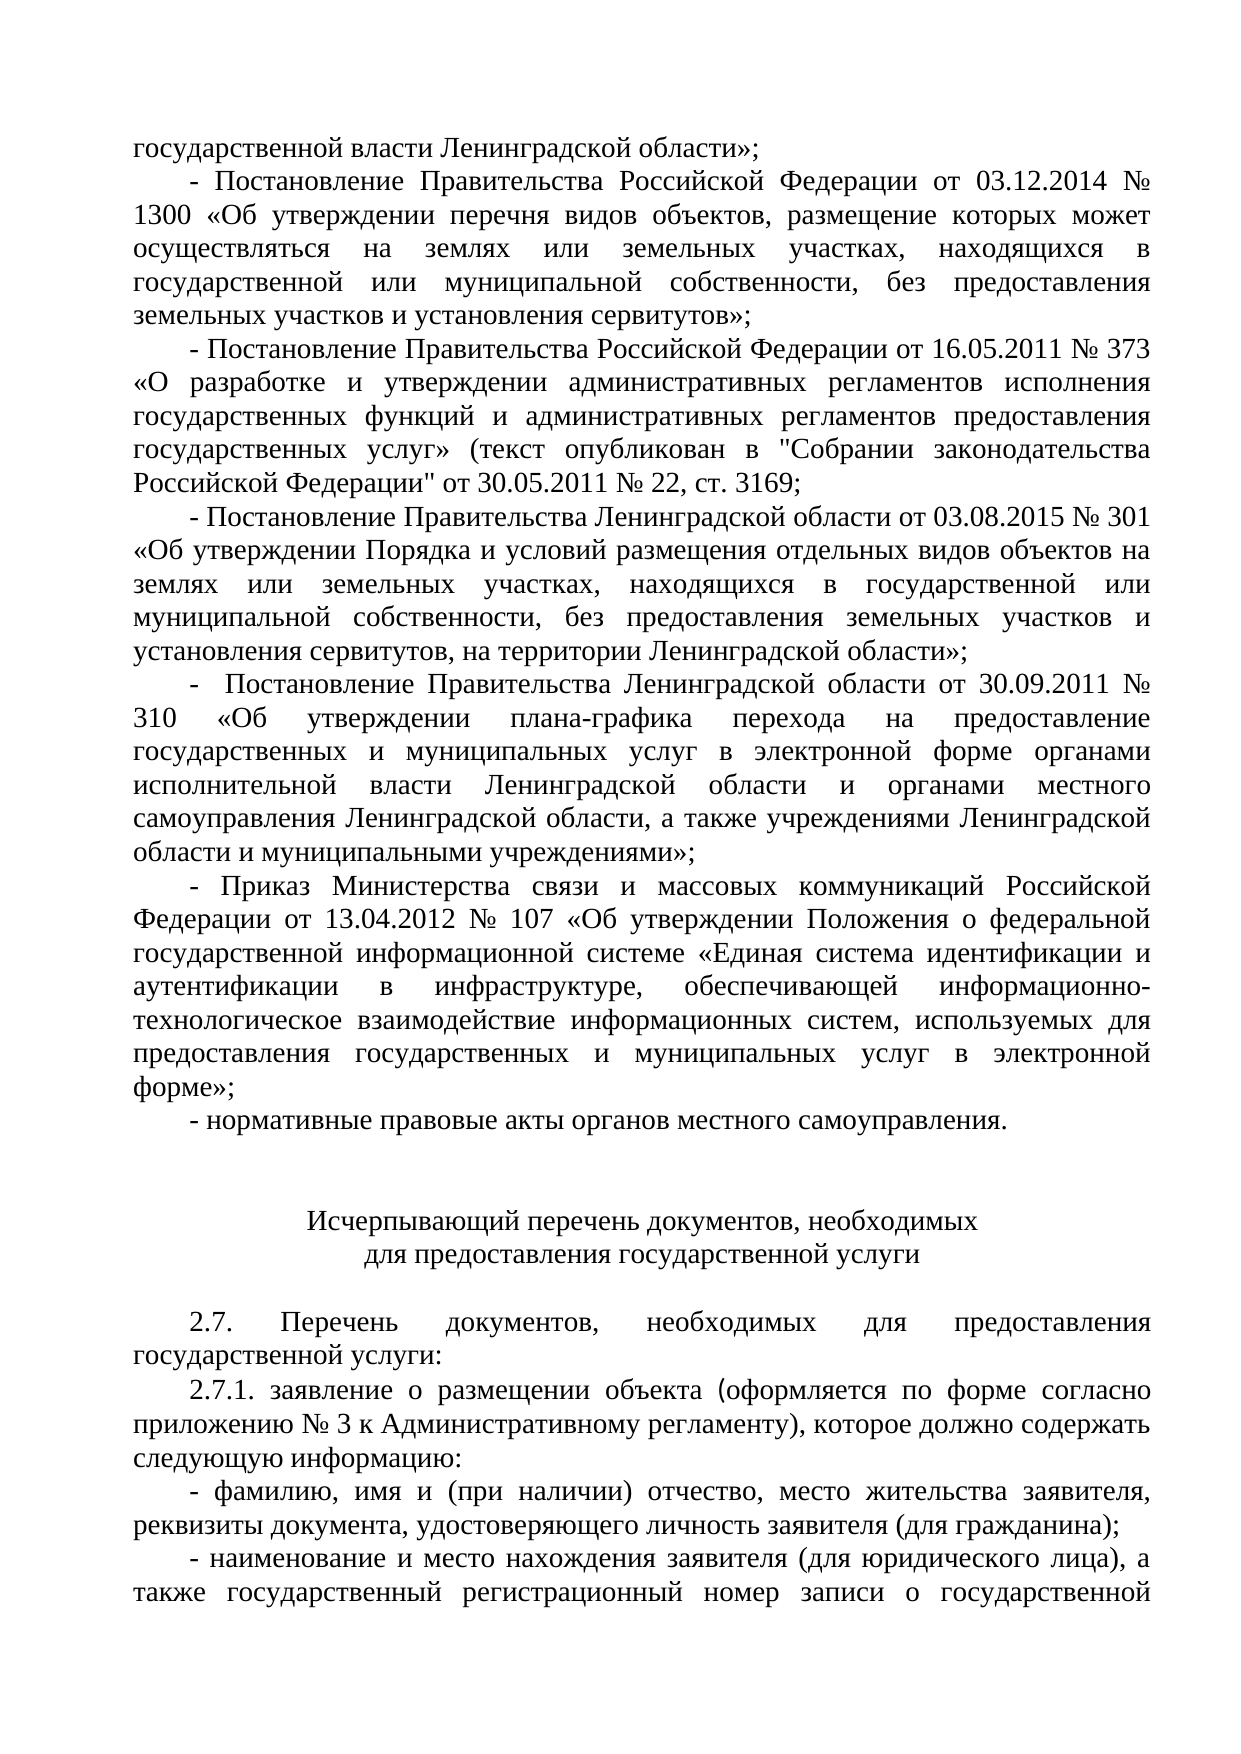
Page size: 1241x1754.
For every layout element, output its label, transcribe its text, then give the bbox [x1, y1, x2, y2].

text - Постановление Правительства Российской Федерации от 16.05.2011 № 373 «О разработке и утверждении административных регламентов исполнения государственных функций и административных регламентов предоставления государственных услуг» (текст опубликован в "Собрании законодательства Российской Федерации" от 30.05.2011 № 22, ст. 3169; [133, 331, 1152, 499]
text 2.7.1. заявление о размещении объекта (оформляется по форме согласно приложению № 3 к Административному регламенту), которое должно содержать следующую информацию: [133, 1371, 1152, 1473]
text - Постановление Правительства Российской Федерации от 03.12.2014 № 1300 «Об утверждении перечня видов объектов, размещение которых может осуществляться на землях или земельных участках, находящихся в государственной или муниципальной собственности, без предоставления земельных участков и установления сервитутов»; [133, 163, 1152, 331]
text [133, 1541, 1152, 1608]
text - Приказ Министерства связи и массовых коммуникаций Российской Федерации от 13.04.2012 № 107 «Об утверждении Положения о федеральной государственной информационной системе «Единая система идентификации и аутентификации в инфраструктуре, обеспечивающей информационно-технологическое взаимодействие информационных систем, используемых для предоставления государственных и муниципальных услуг в электронной форме»; [133, 868, 1152, 1102]
text Исчерпывающий перечень документов, необходимых [133, 1203, 1152, 1237]
text - нормативные правовые акты органов местного самоуправления. [133, 1102, 1152, 1136]
text - Постановление Правительства Ленинградской области от 03.08.2015 № 301 «Об утверждении Порядка и условий размещения отдельных видов объектов на землях или земельных участках, находящихся в государственной или муниципальной собственности, без предоставления земельных участков и установления сервитутов, на территории Ленинградской области»; [133, 499, 1152, 666]
text 2.7. Перечень документов, необходимых для предоставления государственной услуги: [133, 1304, 1152, 1371]
text для предоставления государственной услуги [133, 1237, 1152, 1270]
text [133, 130, 1152, 163]
text - Постановление Правительства Ленинградской области от 30.09.2011 № 310 «Об утверждении плана-графика перехода на предоставление государственных и муниципальных услуг в электронной форме органами исполнительной власти Ленинградской области и органами местного самоуправления Ленинградской области, а также учреждениями Ленинградской области и муниципальными учреждениями»; [133, 666, 1152, 868]
text - фамилию, имя и (при наличии) отчество, место жительства заявителя, реквизиты документа, удостоверяющего личность заявителя (для гражданина); [133, 1473, 1152, 1541]
